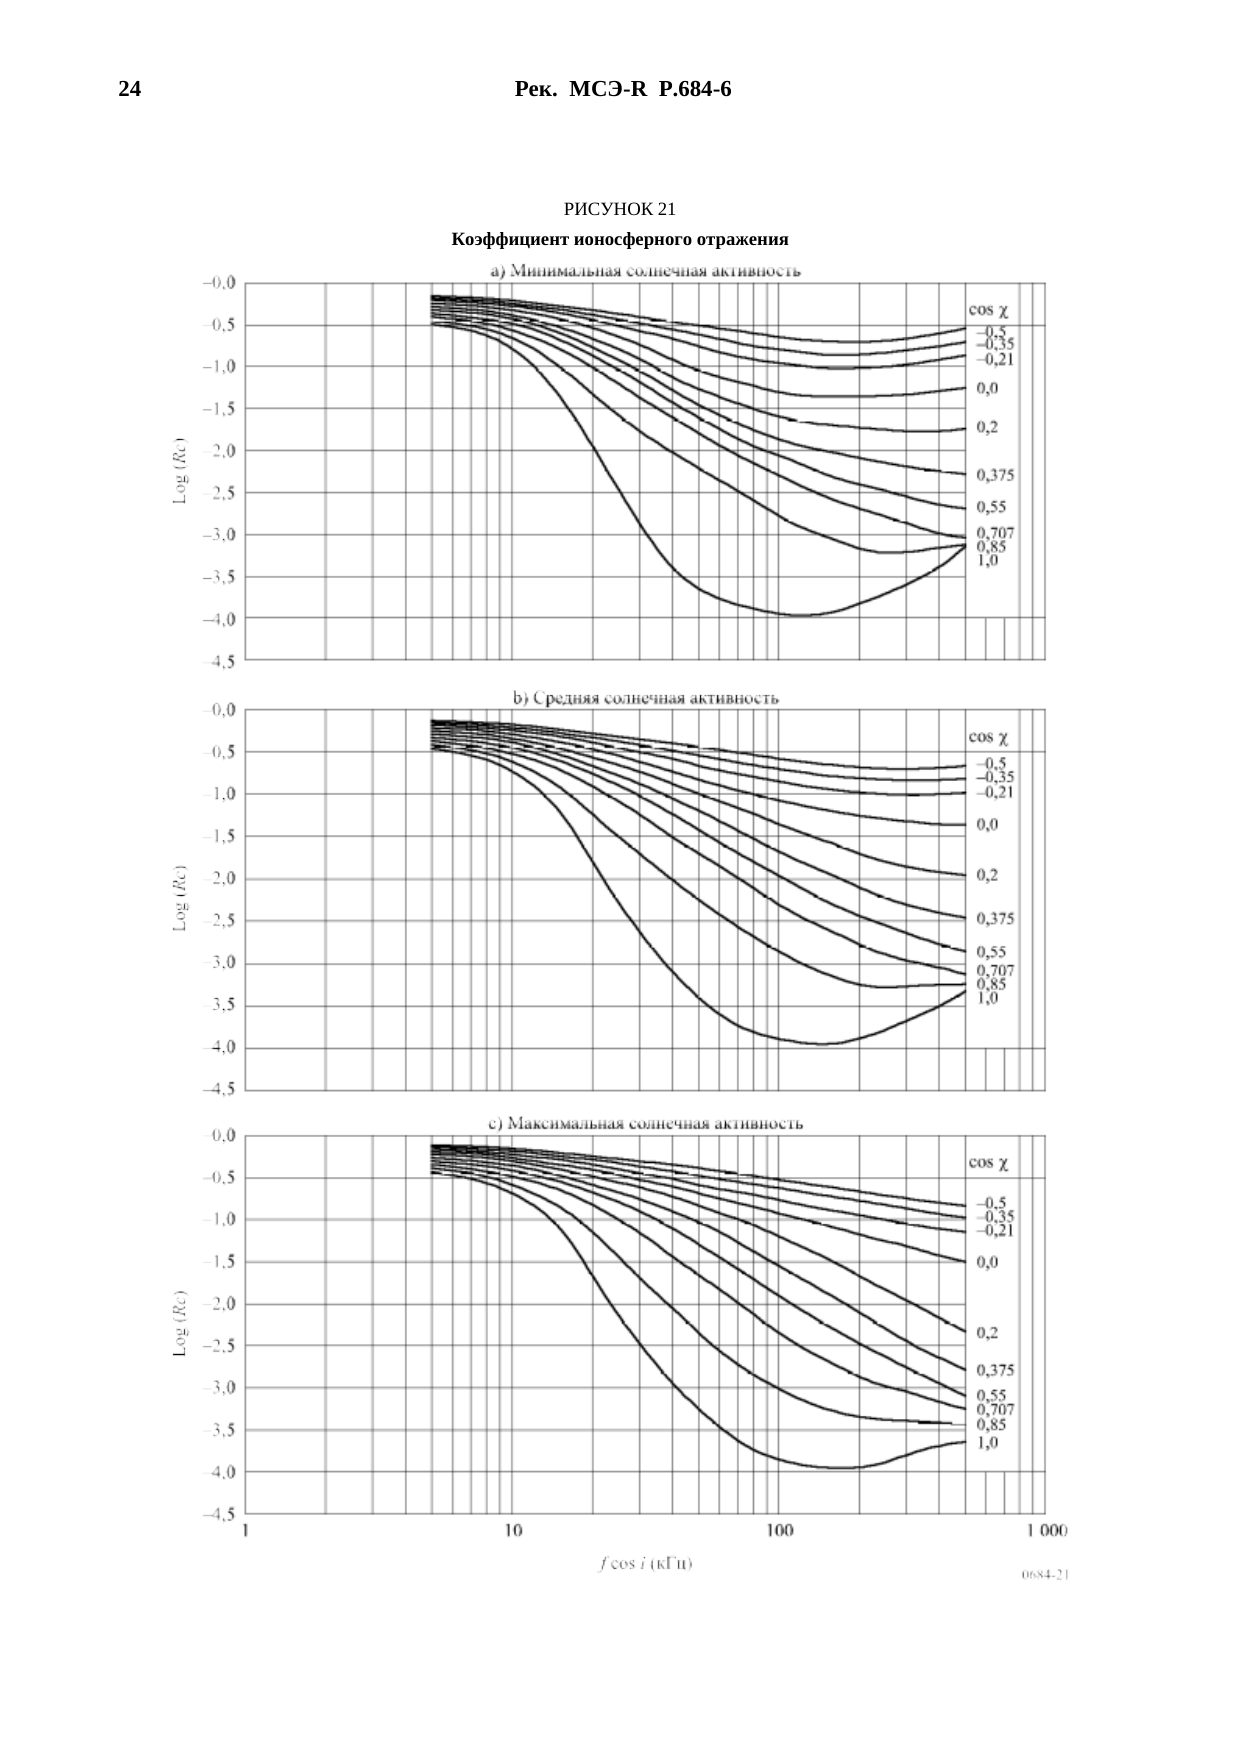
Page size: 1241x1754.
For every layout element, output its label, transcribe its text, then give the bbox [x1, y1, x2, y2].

text РИСУНОК 21 [118, 198, 1122, 219]
title Коэффициент ионосферного отражения [118, 228, 1122, 249]
